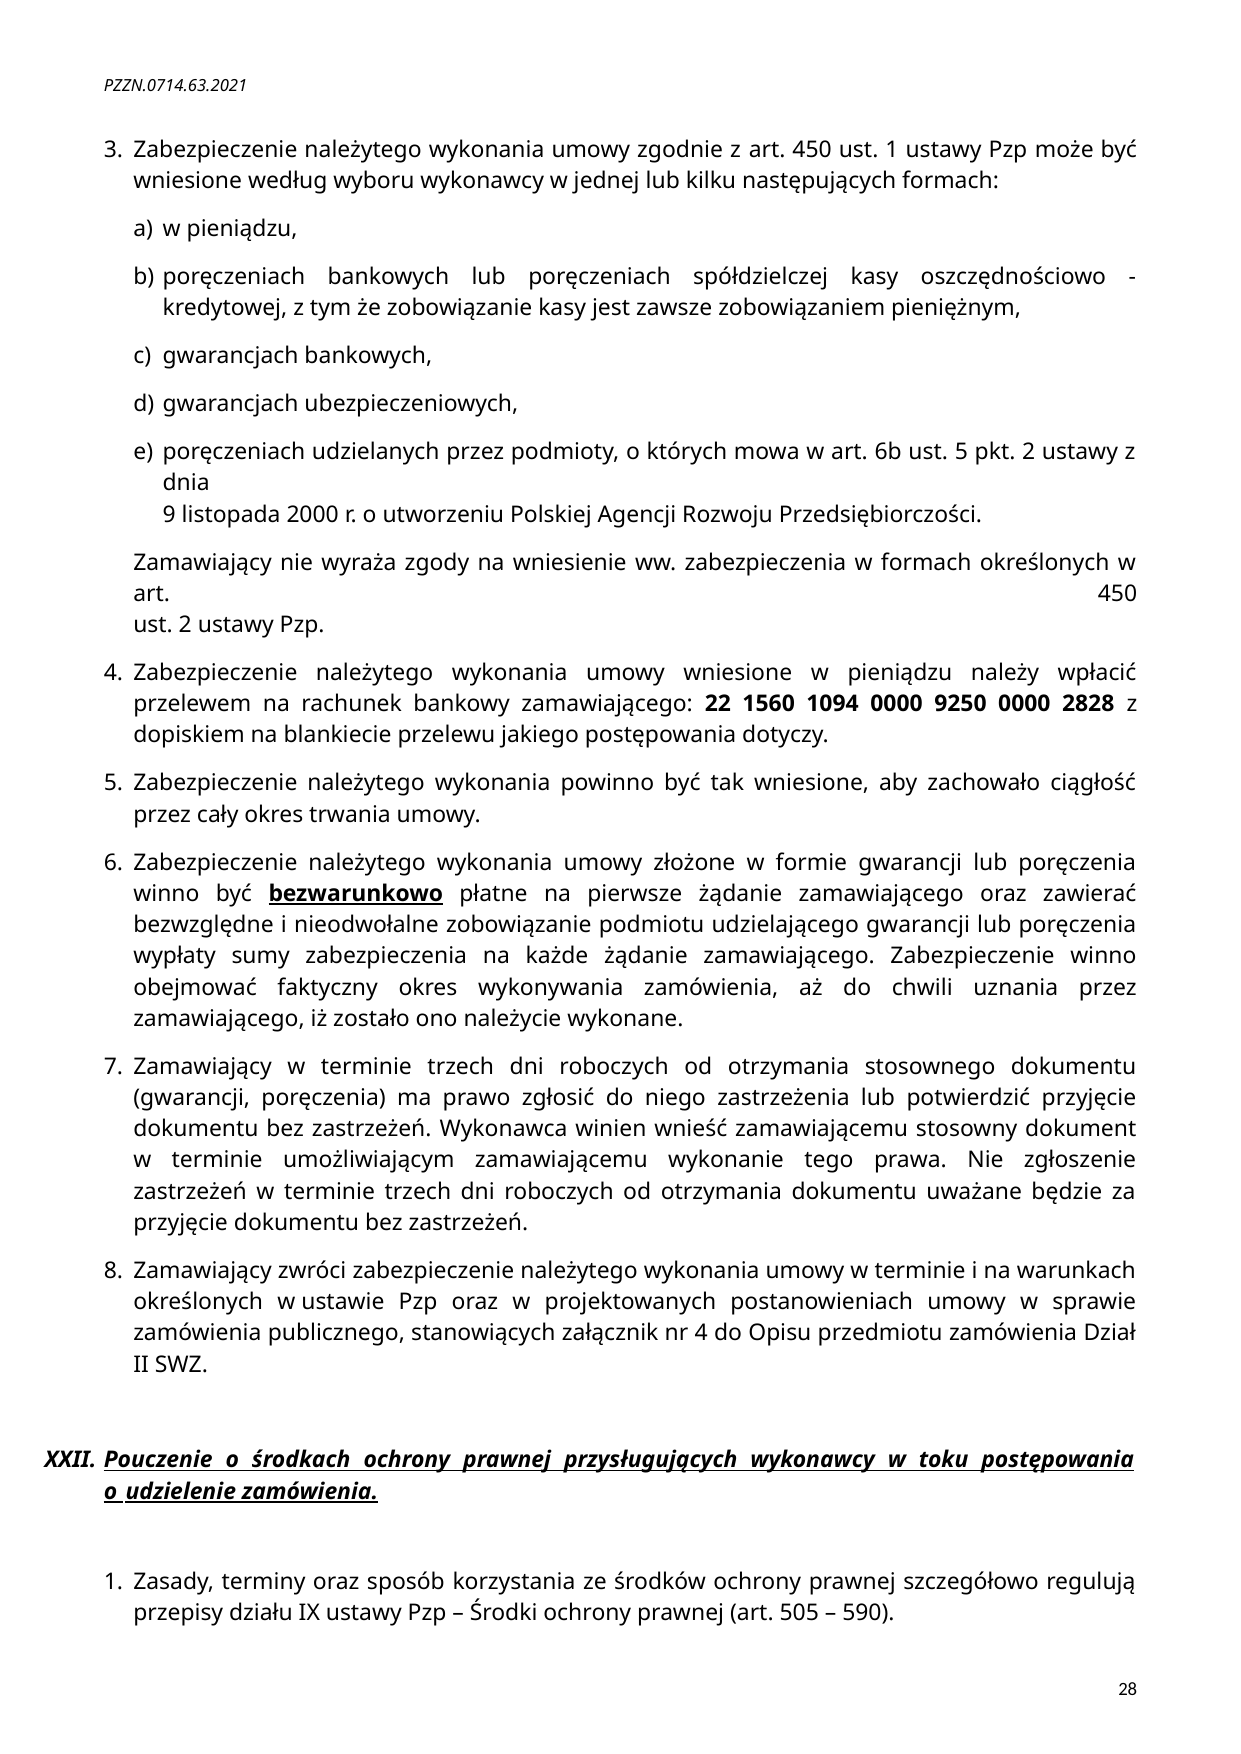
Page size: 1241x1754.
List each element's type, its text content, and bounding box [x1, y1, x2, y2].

list Zabezpieczenie należytego wykonania umowy zgodnie z art. 450 ust. 1 ustawy Pzp może być wniesione według wyboru wykonawcy w jednej lub kilku następujących formach: [103, 133, 1137, 195]
list Zasady, terminy oraz sposób korzystania ze środków ochrony prawnej szczegółowo regulują przepisy działu IX ustawy Pzp – Środki ochrony prawnej (art. 505 – 590). [103, 1565, 1137, 1627]
list gwarancjach ubezpieczeniowych, [133, 387, 1137, 418]
list Zabezpieczenie należytego wykonania powinno być tak wniesione, aby zachowało ciągłość przez cały okres trwania umowy. [103, 766, 1137, 829]
list Pouczenie o środkach ochrony prawnej przysługujących wykonawcy w toku postępowania o udzielenie zamówienia. [44, 1443, 1137, 1506]
list Zamawiający w terminie trzech dni roboczych od otrzymania stosownego dokumentu (gwarancji, poręczenia) ma prawo zgłosić do niego zastrzeżenia lub potwierdzić przyjęcie dokumentu bez zastrzeżeń. Wykonawca winien wnieść zamawiającemu stosowny dokument w terminie umożliwiającym zamawiającemu wykonanie tego prawa. Nie zgłoszenie zastrzeżeń w terminie trzech dni roboczych od otrzymania dokumentu uważane będzie za przyjęcie dokumentu bez zastrzeżeń. [103, 1049, 1137, 1237]
list w pieniądzu, [133, 212, 1137, 243]
list Zabezpieczenie należytego wykonania umowy wniesione w pieniądzu należy wpłacić przelewem na rachunek bankowy zamawiającego: 22 1560 1094 0000 9250 0000 2828 z dopiskiem na blankiecie przelewu jakiego postępowania dotyczy. [103, 656, 1137, 749]
list Zabezpieczenie należytego wykonania umowy złożone w formie gwarancji lub poręczenia winno być bezwarunkowo płatne na pierwsze żądanie zamawiającego oraz zawierać bezwzględne i nieodwołalne zobowiązanie podmiotu udzielającego gwarancji lub poręczenia wypłaty sumy zabezpieczenia na każde żądanie zamawiającego. Zabezpieczenie winno obejmować faktyczny okres wykonywania zamówienia, aż do chwili uznania przez zamawiającego, iż zostało ono należycie wykonane. [103, 845, 1137, 1033]
text Zamawiający nie wyraża zgody na wniesienie ww. zabezpieczenia w formach określonych w art. 450 ust. 2 ustawy Pzp. [133, 545, 1137, 639]
list poręczeniach udzielanych przez podmioty, o których mowa w art. 6b ust. 5 pkt. 2 ustawy z dnia 9 listopada 2000 r. o utworzeniu Polskiej Agencji Rozwoju Przedsiębiorczości. [133, 435, 1137, 529]
list gwarancjach bankowych, [133, 339, 1137, 370]
list Zamawiający zwróci zabezpieczenie należytego wykonania umowy w terminie i na warunkach określonych w ustawie Pzp oraz w projektowanych postanowieniach umowy w sprawie zamówienia publicznego, stanowiących załącznik nr 4 do Opisu przedmiotu zamówienia Dział II SWZ. [103, 1254, 1137, 1379]
list poręczeniach bankowych lub poręczeniach spółdzielczej kasy oszczędnościowo - kredytowej, z tym że zobowiązanie kasy jest zawsze zobowiązaniem pieniężnym, [133, 260, 1137, 322]
